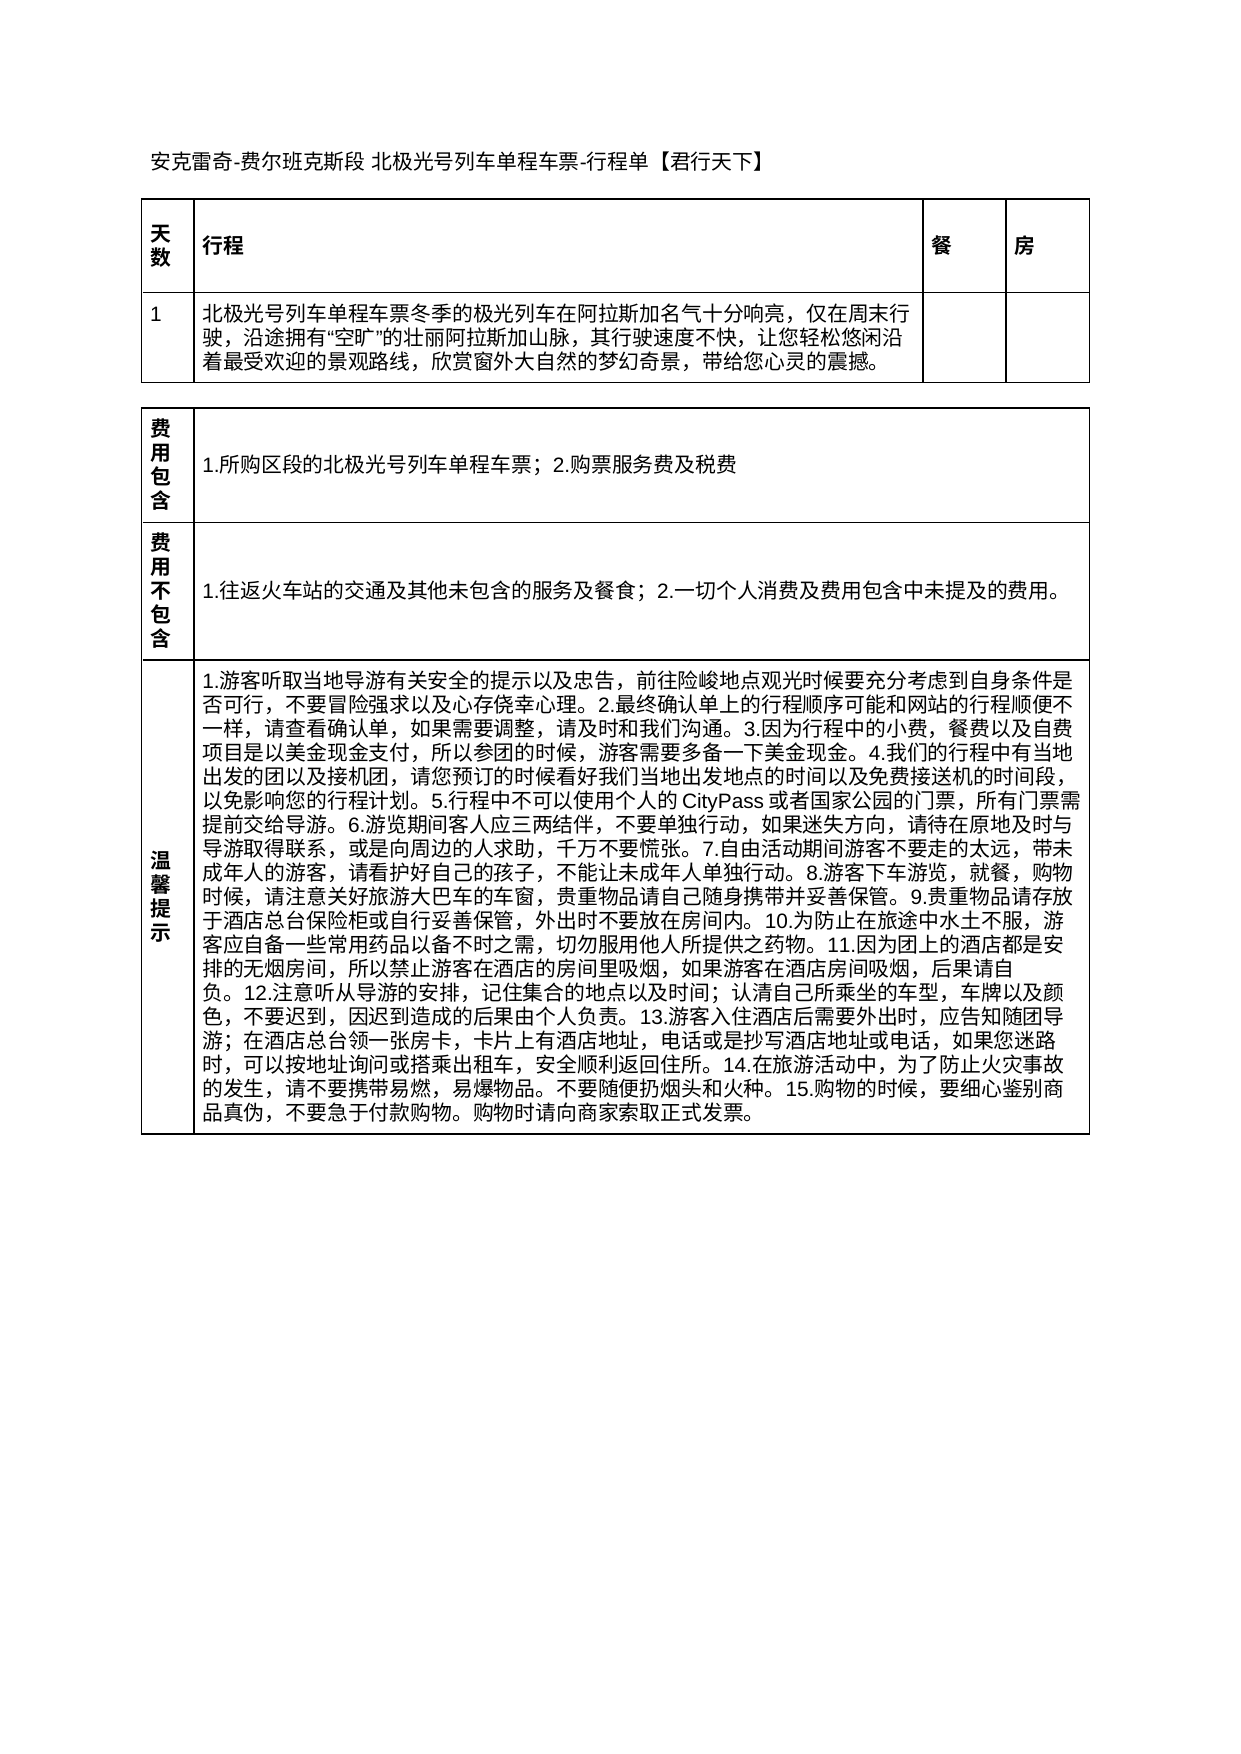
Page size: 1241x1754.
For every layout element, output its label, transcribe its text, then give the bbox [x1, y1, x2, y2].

table_header 房 [1007, 200, 1089, 292]
table_header 行程 [195, 200, 922, 292]
table_cell 北极光号列车单程车票冬季的极光列车在阿拉斯加名气十分响亮，仅在周末行驶，沿途拥有“空旷”的壮丽阿拉斯加山脉，其行驶速度不快，让您轻松悠闲沿着最受欢迎的景观路线，欣赏窗外大自然的梦幻奇景，带给您心灵的震撼。 [195, 293, 922, 382]
table_cell 费用不包含 [142, 523, 193, 659]
table_cell 温馨提示 [142, 660, 193, 1133]
table_header 费用包含 [142, 409, 193, 521]
table_cell 1 [142, 293, 193, 382]
table_cell 1.游客听取当地导游有关安全的提示以及忠告，前往险峻地点观光时候要充分考虑到自身条件是否可行，不要冒险强求以及心存侥幸心理。2.最终确认单上的行程顺序可能和网站的行程顺便不一样，请查看确认单，如果需要调整，请及时和我们沟通。3.因为行程中的小费，餐费以及自费项目是以美金现金支付，所以参团的时候，游客需要多备一下美金现金。4.我们的行程中有当地出发的团以及接机团，请您预订的时候看好我们当地出发地点的时间以及免费接送机的时间段，以免影响您的行程计划。5.行程中不可以使用个人的CityPass或者国家公园的门票，所有门票需提前交给导游。6.游览期间客人应三两结伴，不要单独行动，如果迷失方向，请待在原地及时与导游取得联系，或是向周边的人求助，千万不要慌张。7.自由活动期间游客不要走的太远，带未成年人的游客，请看护好自己的孩子，不能让未成年人单独行动。8.游客下车游览，就餐，购物时候，请注意关好旅游大巴车的车窗，贵重物品请自己随身携带并妥善保管。9.贵重物品请存放于酒店总台保险柜或自行妥善保管，外出时不要放在房间内。10.为防止在旅途中水土不服，游客应自备一些常用药品以备不时之需，切勿服用他人所提供之药物。11.因为团上的酒店都是安排的无烟房间，所以禁止游客在酒店的房间里吸烟，如果游客在酒店房间吸烟，后果请自负。12.注意听从导游的安排，记住集合的地点以及时间；认清自己所乘坐的车型，车牌以及颜色，不要迟到，因迟到造成的后果由个人负责。13.游客入住酒店后需要外出时，应告知随团导游；在酒店总台领一张房卡，卡片上有酒店地址，电话或是抄写酒店地址或电话，如果您迷路时，可以按地址询问或搭乘出租车，安全顺利返回住所。14.在旅游活动中，为了防止火灾事故的发生，请不要携带易燃，易爆物品。不要随便扔烟头和火种。15.购物的时候，要细心鉴别商品真伪，不要急于付款购物。购物时请向商家索取正式发票。 [195, 661, 1089, 1133]
table_header 1.所购区段的北极光号列车单程车票；2.购票服务费及税费 [195, 409, 1089, 521]
table_cell 1.往返火车站的交通及其他未包含的服务及餐食；2.一切个人消费及费用包含中未提及的费用。 [195, 523, 1089, 659]
table_cell [1007, 293, 1089, 382]
text 安克雷奇-费尔班克斯段 北极光号列车单程车票-行程单【君行天下】 [150, 150, 1090, 174]
table_header 餐 [924, 200, 1005, 292]
table_cell [924, 293, 1005, 382]
table_header 天数 [142, 200, 193, 292]
